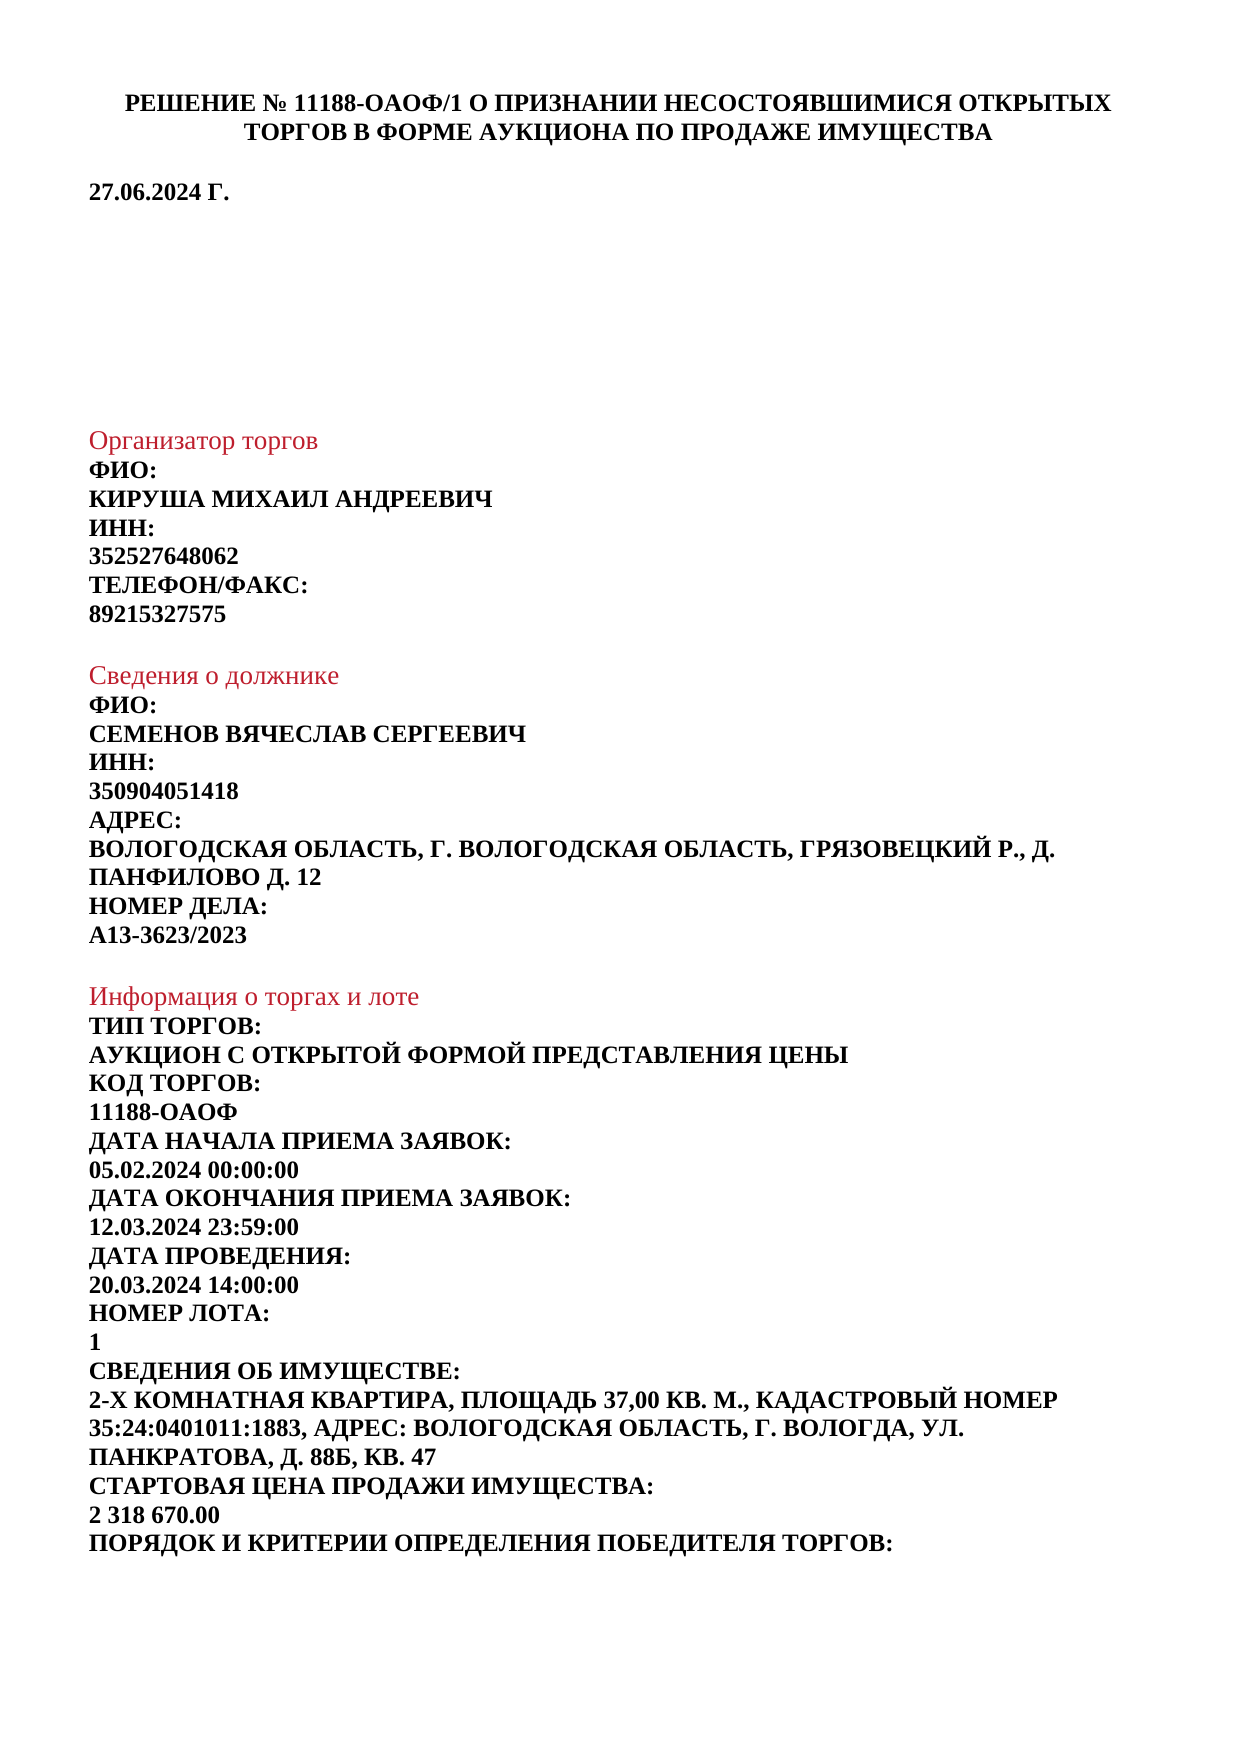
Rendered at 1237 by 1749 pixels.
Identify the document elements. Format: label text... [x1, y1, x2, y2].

text РЕШЕНИЕ № 11188-ОАОФ/1 О ПРИЗНАНИИ НЕСОСТОЯВШИМИСЯ ОТКРЫТЫХ ТОРГОВ В ФОРМЕ АУКЦИОНА ПО ПРОДАЖЕ ИМУЩЕСТВА [88, 88, 1148, 146]
